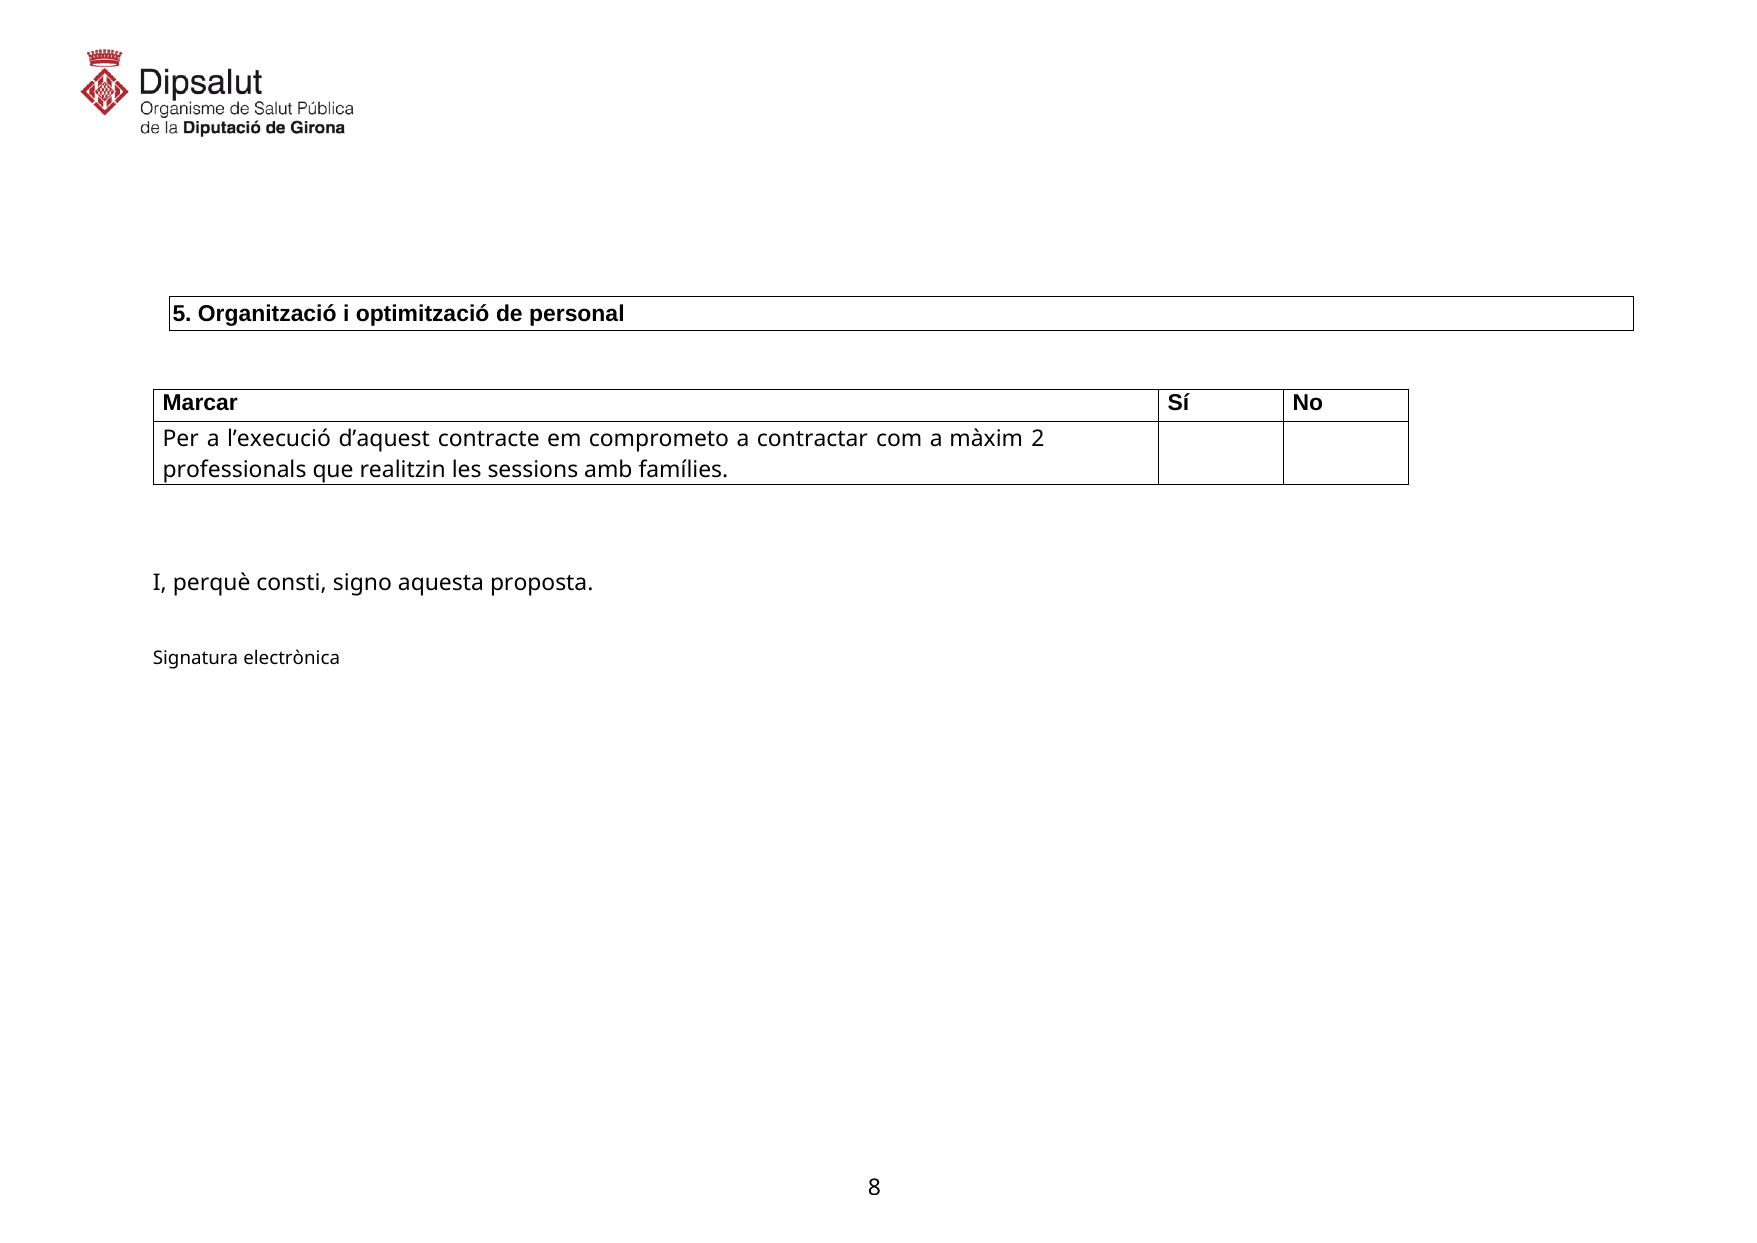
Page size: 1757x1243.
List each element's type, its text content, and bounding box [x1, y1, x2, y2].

table_header Marcar [154, 390, 1158, 421]
table_cell [1159, 422, 1283, 484]
text I, perquè consti, signo aquesta proposta. [153, 565, 1633, 597]
table_header Sí [1159, 390, 1283, 421]
table_cell Per a l’execució d’aquest contracte em comprometo a contractar com a màxim 2 professionals que realitzin les sessions amb famílies. [154, 422, 1158, 484]
table_header No [1284, 390, 1408, 421]
picture [80, 48, 354, 137]
text Signatura electrònica [153, 644, 1633, 669]
table_cell [1284, 422, 1408, 484]
